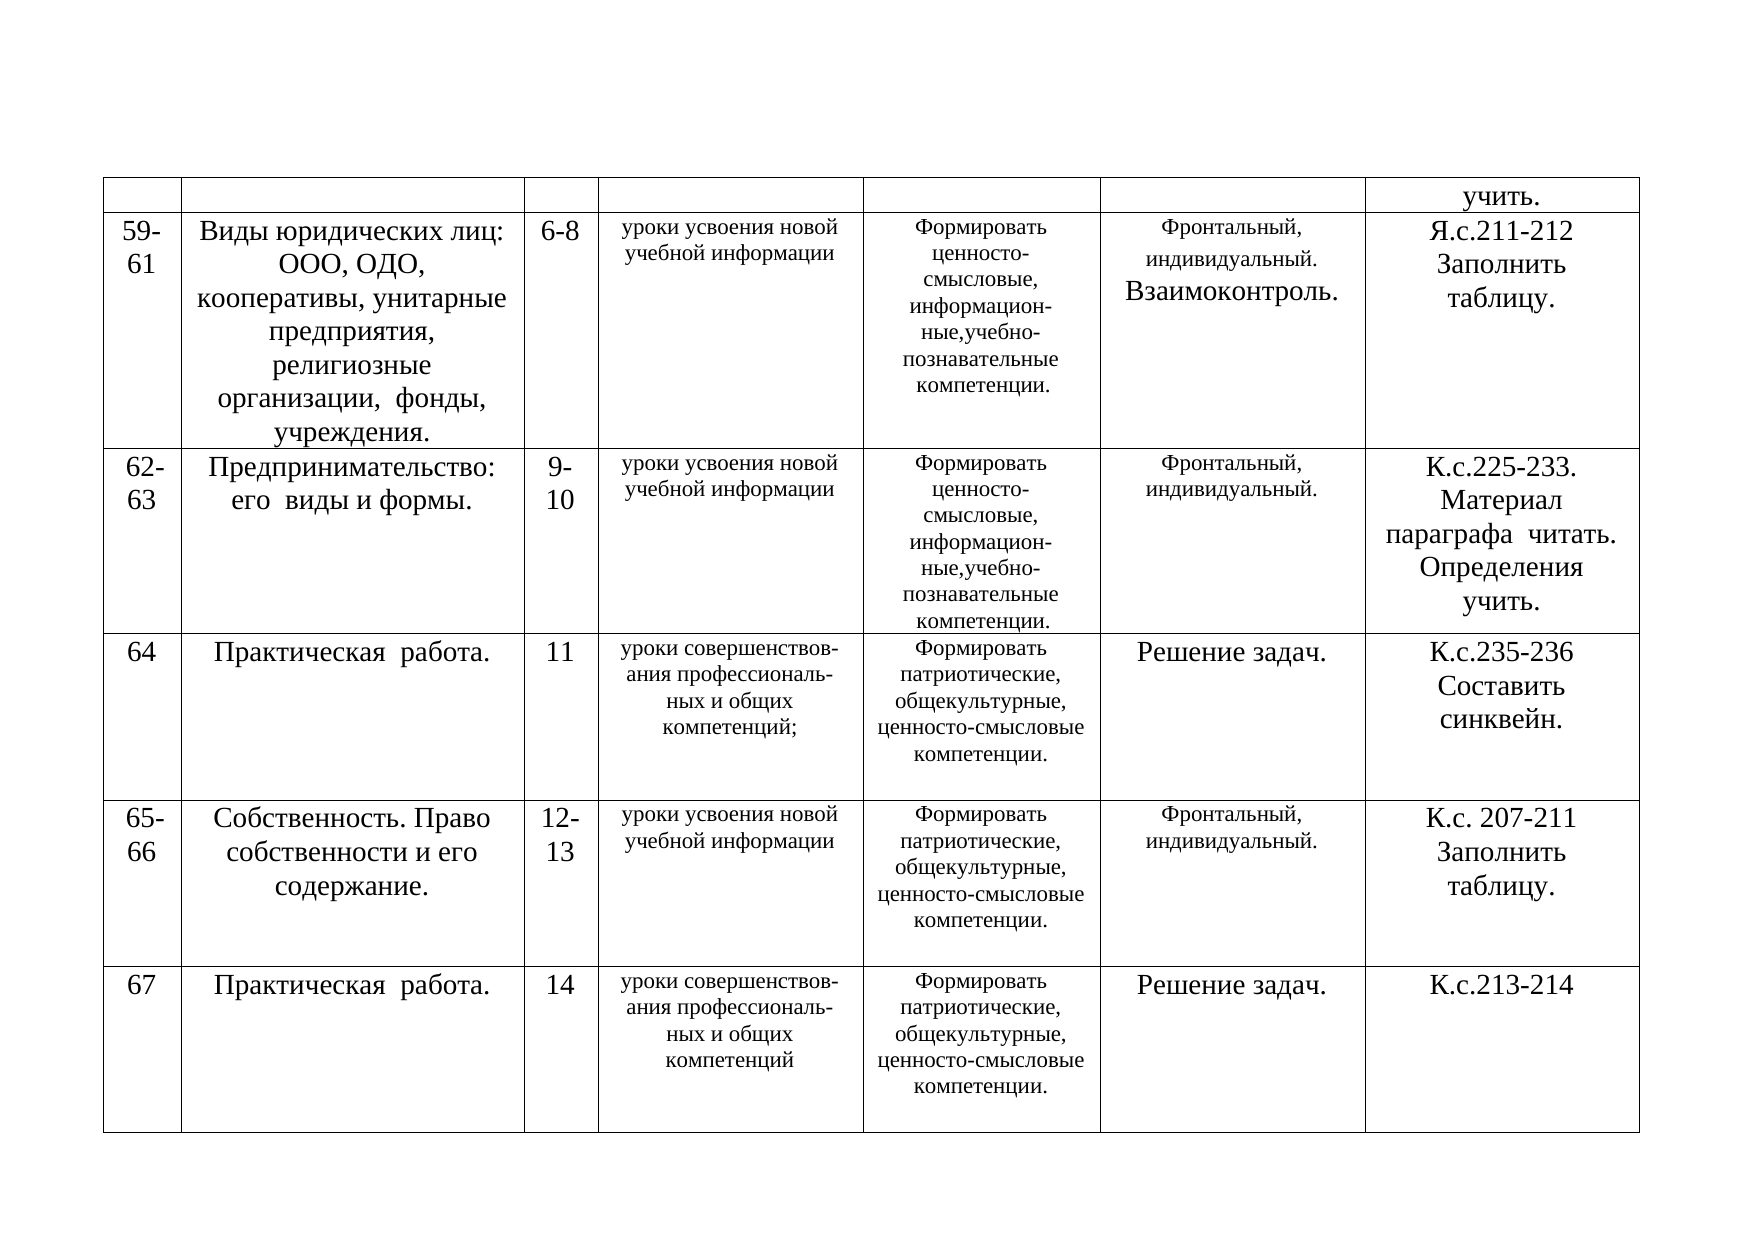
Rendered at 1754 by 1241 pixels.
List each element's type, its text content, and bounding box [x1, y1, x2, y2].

table_cell 6-8 [525, 213, 598, 448]
table_cell 9-10 [525, 449, 598, 633]
table_cell К.с. 207-211 Заполнить таблицу. [1366, 801, 1639, 966]
table_cell Предпринимательство: его виды и формы. [182, 449, 524, 633]
table_cell уроки совершенствов-ания профессиональ-ных и общих компетенций [599, 967, 863, 1132]
table_cell 58 [104, 178, 181, 212]
table_cell уроки усвоения новой учебной информации [599, 801, 863, 966]
table_cell Формировать ценносто- смысловые, информацион- ные,учебно- познавательные компетенции. [864, 449, 1100, 633]
table_cell Формировать ценносто- смысловые, информацион- ные,учебно- познавательные компетенции. [864, 213, 1100, 448]
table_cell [599, 178, 863, 212]
table_cell Формировать патриотические, общекультурные, ценносто-смысловые компетенции. [864, 634, 1100, 799]
table_cell Я.с.211-212 Заполнить таблицу. [1366, 213, 1639, 448]
table_cell уроки совершенствов-ания профессиональ-ных и общих компетенций; [599, 634, 863, 799]
table_cell уроки усвоения новой учебной информации [599, 213, 863, 448]
table_cell Фронтальный, индивидуальный. [1101, 449, 1365, 633]
table_cell Решение задач. [1101, 967, 1365, 1132]
table_cell уроки усвоения новой учебной информации [599, 449, 863, 633]
table_cell Фронтальный, индивидуальный. [1101, 801, 1365, 966]
table_cell 59-61 [104, 213, 181, 448]
table_cell Практическая работа. [182, 967, 524, 1132]
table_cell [1366, 178, 1639, 212]
table_cell К.с.235-236 Составить синквейн. [1366, 634, 1639, 799]
table_cell 11 [525, 634, 598, 799]
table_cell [1101, 178, 1365, 212]
table_cell 62-63 [104, 449, 181, 633]
table_cell Виды юридических лиц: ООО, ОДО, кооперативы, унитарные предприятия, религиозные организации, фонды, учреждения. [182, 213, 524, 448]
table_cell Фронтальный, индивидуальный. Взаимоконтроль. [1101, 213, 1365, 448]
table_cell 65-66 [104, 801, 181, 966]
table_cell Практическая работа. [182, 634, 524, 799]
table_cell К.с.225-233. Материал параграфа читать. Определения учить. [1366, 449, 1639, 633]
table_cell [182, 178, 524, 212]
table_cell Собственность. Право собственности и его содержание. [182, 801, 524, 966]
table_cell 12-13 [525, 801, 598, 966]
table_cell 5 [525, 178, 598, 212]
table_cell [864, 967, 1100, 1132]
table_cell 14 [525, 967, 598, 1132]
table_cell 67 [104, 967, 181, 1132]
table_cell К.с.213-214 [1366, 967, 1639, 1132]
table_cell Решение задач. [1101, 634, 1365, 799]
table_cell Формировать патриотические, общекультурные, ценносто-смысловые компетенции. [864, 801, 1100, 966]
table_cell 64 [104, 634, 181, 799]
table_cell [864, 178, 1100, 212]
